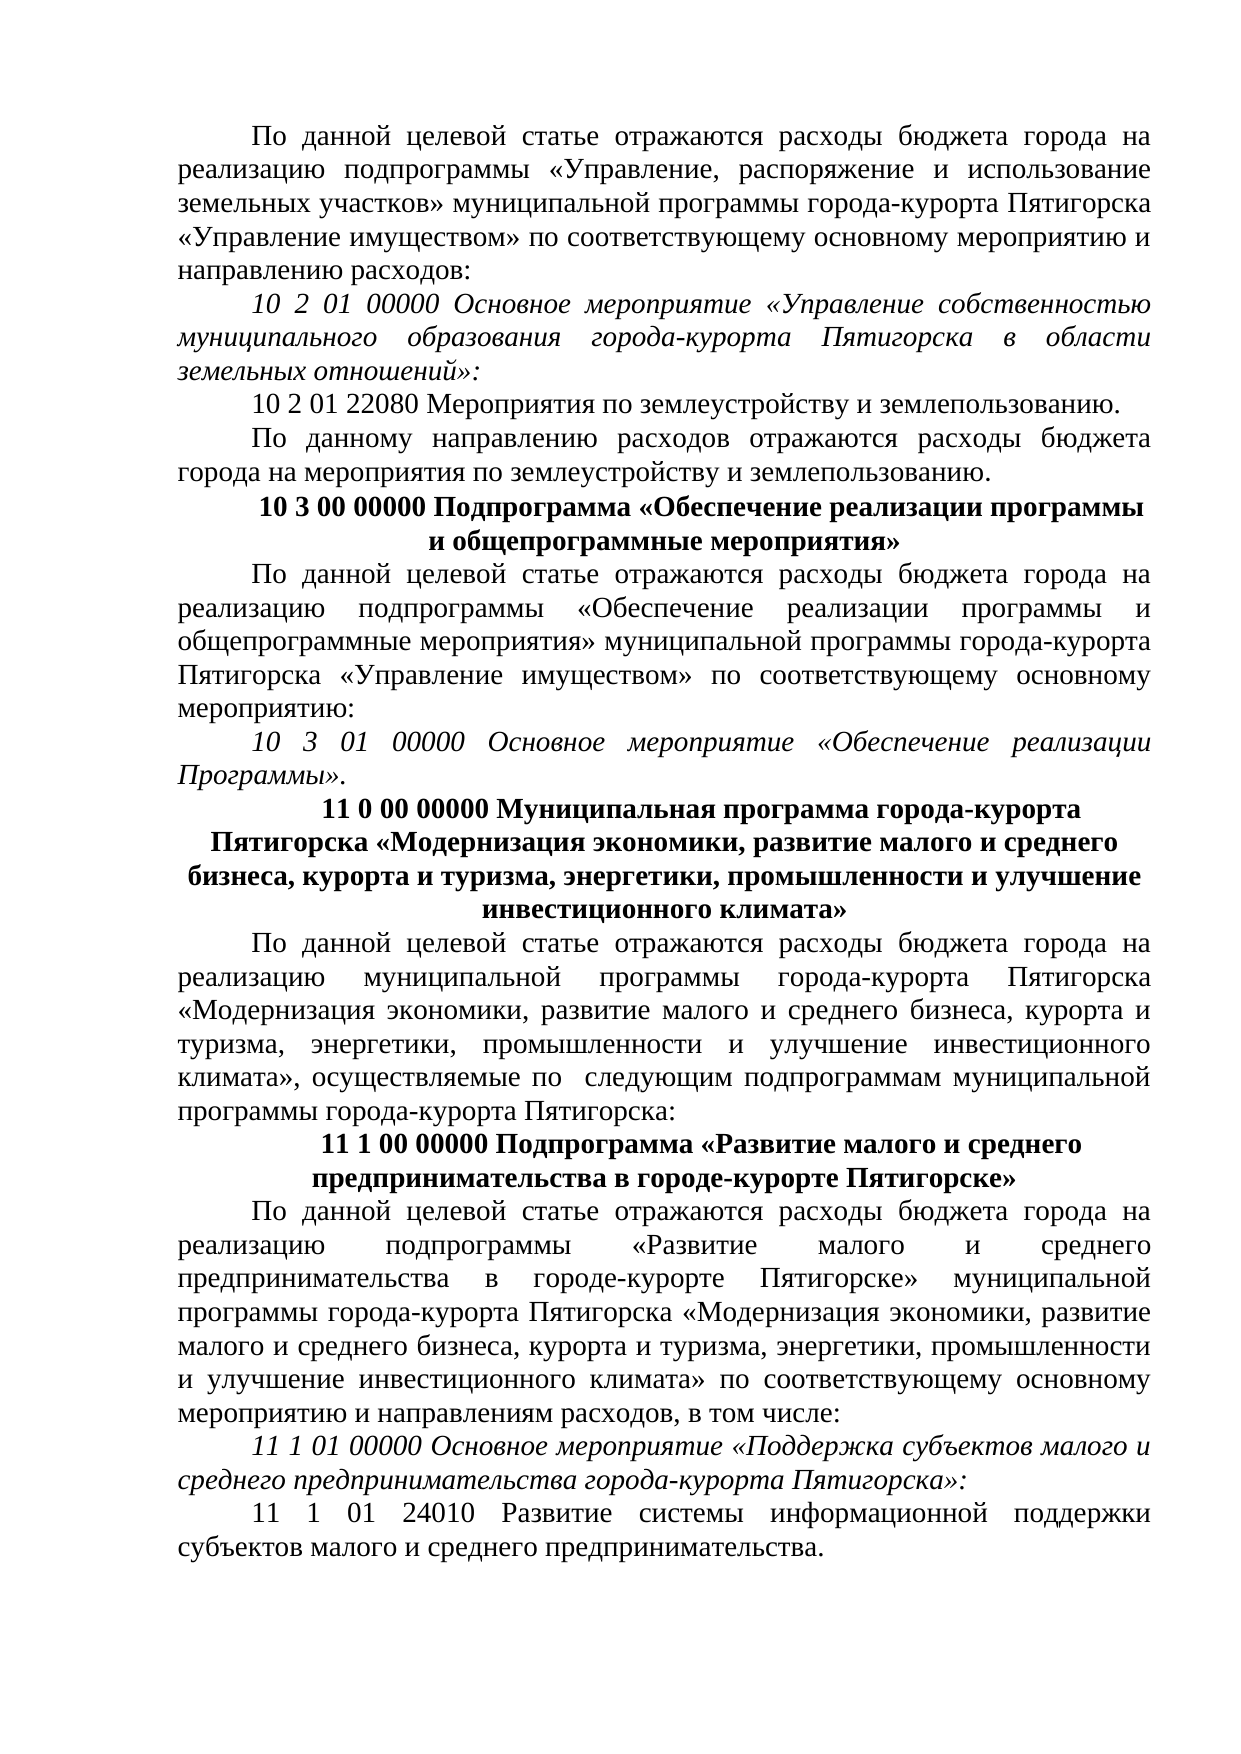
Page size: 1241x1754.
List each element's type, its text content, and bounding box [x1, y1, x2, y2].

text 11 1 01 00000 Основное мероприятие «Поддержка субъектов малого и среднего предпринимательства города-курорта Пятигорска»: [177, 1428, 1152, 1495]
text 11 0 00 00000 Муниципальная программа города-курорта Пятигорска «Модернизация экономики, развитие малого и среднего бизнеса, курорта и туризма, энергетики, промышленности и улучшение инвестиционного климата» [177, 791, 1152, 925]
text 11 1 00 00000 Подпрограмма «Развитие малого и среднего предпринимательства в городе-курорте Пятигорске» [177, 1126, 1152, 1193]
text 10 2 01 00000 Основное мероприятие «Управление собственностью муниципального образования города-курорта Пятигорска в области земельных отношений»: [177, 286, 1152, 386]
text 10 3 01 00000 Основное мероприятие «Обеспечение реализации Программы». [177, 724, 1152, 791]
text 10 3 00 00000 Подпрограмма «Обеспечение реализации программы и общепрограммные мероприятия» [177, 489, 1152, 556]
text 10 2 01 22080 Мероприятия по землеустройству и землепользованию. [177, 386, 1152, 420]
text По данной целевой статье отражаются расходы бюджета города на реализацию муниципальной программы города-курорта Пятигорска «Модернизация экономики, развитие малого и среднего бизнеса, курорта и туризма, энергетики, промышленности и улучшение инвестиционного климата», осуществляемые по следующим подпрограммам муниципальной программы города-курорта Пятигорска: [177, 925, 1152, 1126]
text По данной целевой статье отражаются расходы бюджета города на реализацию подпрограммы «Обеспечение реализации программы и общепрограммные мероприятия» муниципальной программы города-курорта Пятигорска «Управление имуществом» по соответствующему основному мероприятию: [177, 556, 1152, 724]
text 11 1 01 24010 Развитие системы информационной поддержки субъектов малого и среднего предпринимательства. [177, 1495, 1152, 1562]
text По данной целевой статье отражаются расходы бюджета города на реализацию подпрограммы «Управление, распоряжение и использование земельных участков» муниципальной программы города-курорта Пятигорска «Управление имуществом» по соответствующему основному мероприятию и направлению расходов: [177, 118, 1152, 286]
text По данному направлению расходов отражаются расходы бюджета города на мероприятия по землеустройству и землепользованию. [177, 420, 1152, 489]
text По данной целевой статье отражаются расходы бюджета города на реализацию подпрограммы «Развитие малого и среднего предпринимательства в городе-курорте Пятигорске» муниципальной программы города-курорта Пятигорска «Модернизация экономики, развитие малого и среднего бизнеса, курорта и туризма, энергетики, промышленности и улучшение инвестиционного климата» по соответствующему основному мероприятию и направлениям расходов, в том числе: [177, 1193, 1152, 1428]
